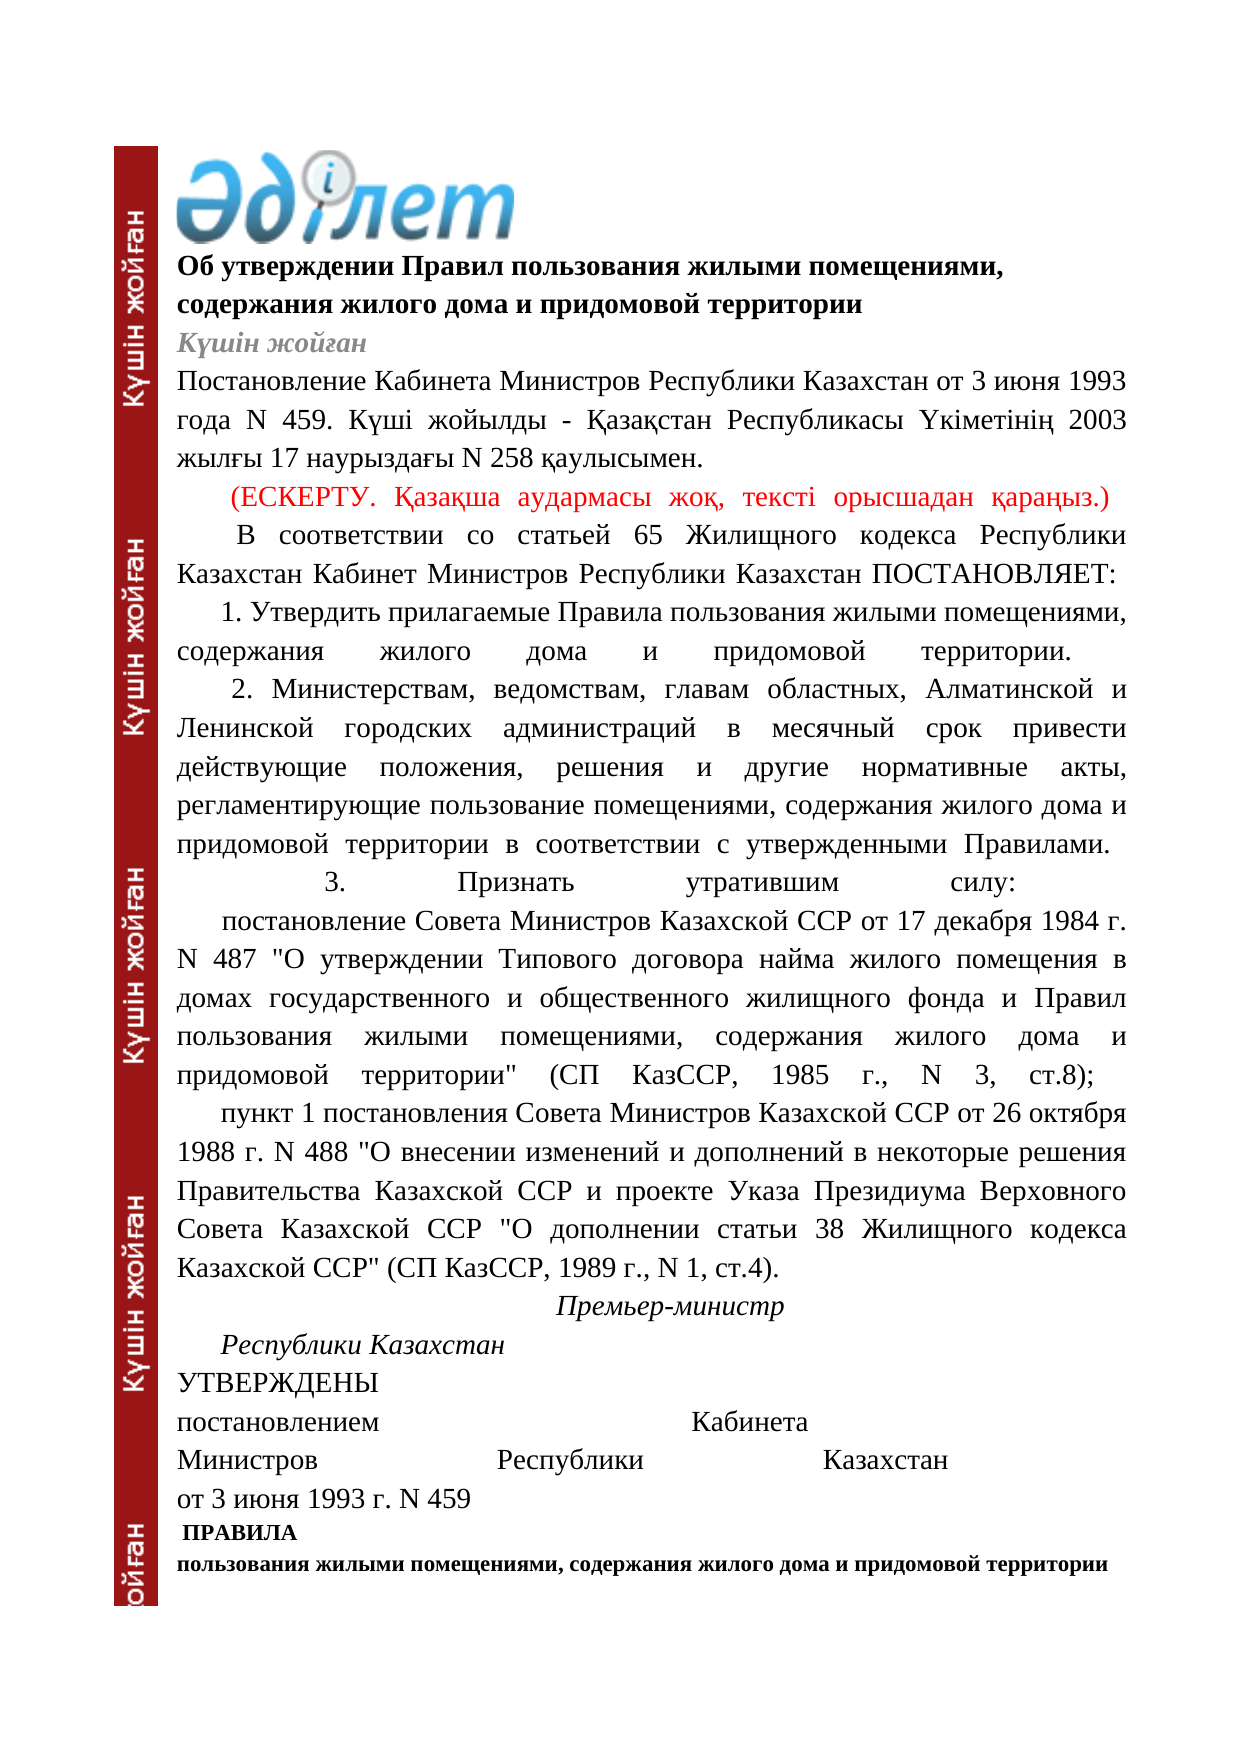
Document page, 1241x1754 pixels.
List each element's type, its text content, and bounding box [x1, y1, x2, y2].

picture [114, 1514, 158, 1519]
text Об утверждении Правил пользования жилыми помещениями, содержания жилого дома и придомовой территории [112, 248, 1128, 320]
text Күшін жойған [112, 325, 1128, 358]
picture [114, 1283, 158, 1288]
text (ЕСКЕРТУ. Қазақша аудармасы жоқ, текстi орысшадан қараңыз.) В соответствии со статьей 65 Жилищного кодекса Республики Казахстан Кабинет Министров Республики Казахстан ПОСТАНОВЛЯЕТ: 1. Утвердить прилагаемые Правила пользования жилыми помещениями, содержания жилого дома и придомовой территории. 2. Министерствам, ведомствам, главам областных, Алматинской и Ленинской городских администраций в месячный срок привести действующие положения, решения и другие нормативные акты, регламентирующие пользование помещениями, содержания жилого дома и придомовой территории в соответствии с утвержденными Правилами. 3. Признать утратившим силу: постановление Совета Министров Казахской ССР от 17 декабря 1984 г. N 487 "О утверждении Типового договора найма жилого помещения в домах государственного и общественного жилищного фонда и Правил пользования жилыми помещениями, содержания жилого дома и придомовой территории" (СП КазССР, 1985 г., N 3, ст.8); пункт 1 постановления Совета Министров Казахской ССР от 26 октября 1988 г. N 488 "О внесении изменений и дополнений в некоторые решения Правительства Казахской ССР и проекте Указа Президиума Верховного Совета Казахской ССР "О дополнении статьи 38 Жилищного кодекса Казахской ССР" (СП КазССР, 1989 г., N 1, ст.4). [112, 479, 1128, 1283]
text Постановление Кабинета Министров Республики Казахстан от 3 июня 1993 года N 459. Күші жойылды - Қазақстан Республикасы Үкіметінің 2003 жылғы 17 наурыздағы N 258 қаулысымен. [112, 363, 1128, 474]
picture [176, 150, 515, 244]
picture [114, 146, 158, 248]
text ПРАВИЛА пользования жилыми помещениями, содержания жилого дома и придомовой территории [112, 1519, 1128, 1576]
picture [114, 320, 158, 325]
picture [114, 474, 158, 479]
text Премьер-министр Республики Казахстан [112, 1288, 1128, 1360]
picture [114, 1360, 158, 1365]
picture [114, 1576, 158, 1606]
picture [114, 358, 158, 363]
text УТВЕРЖДЕНЫ постановлением Кабинета Министров Республики Казахстан от 3 июня 1993 г. N 459 [112, 1365, 1128, 1514]
